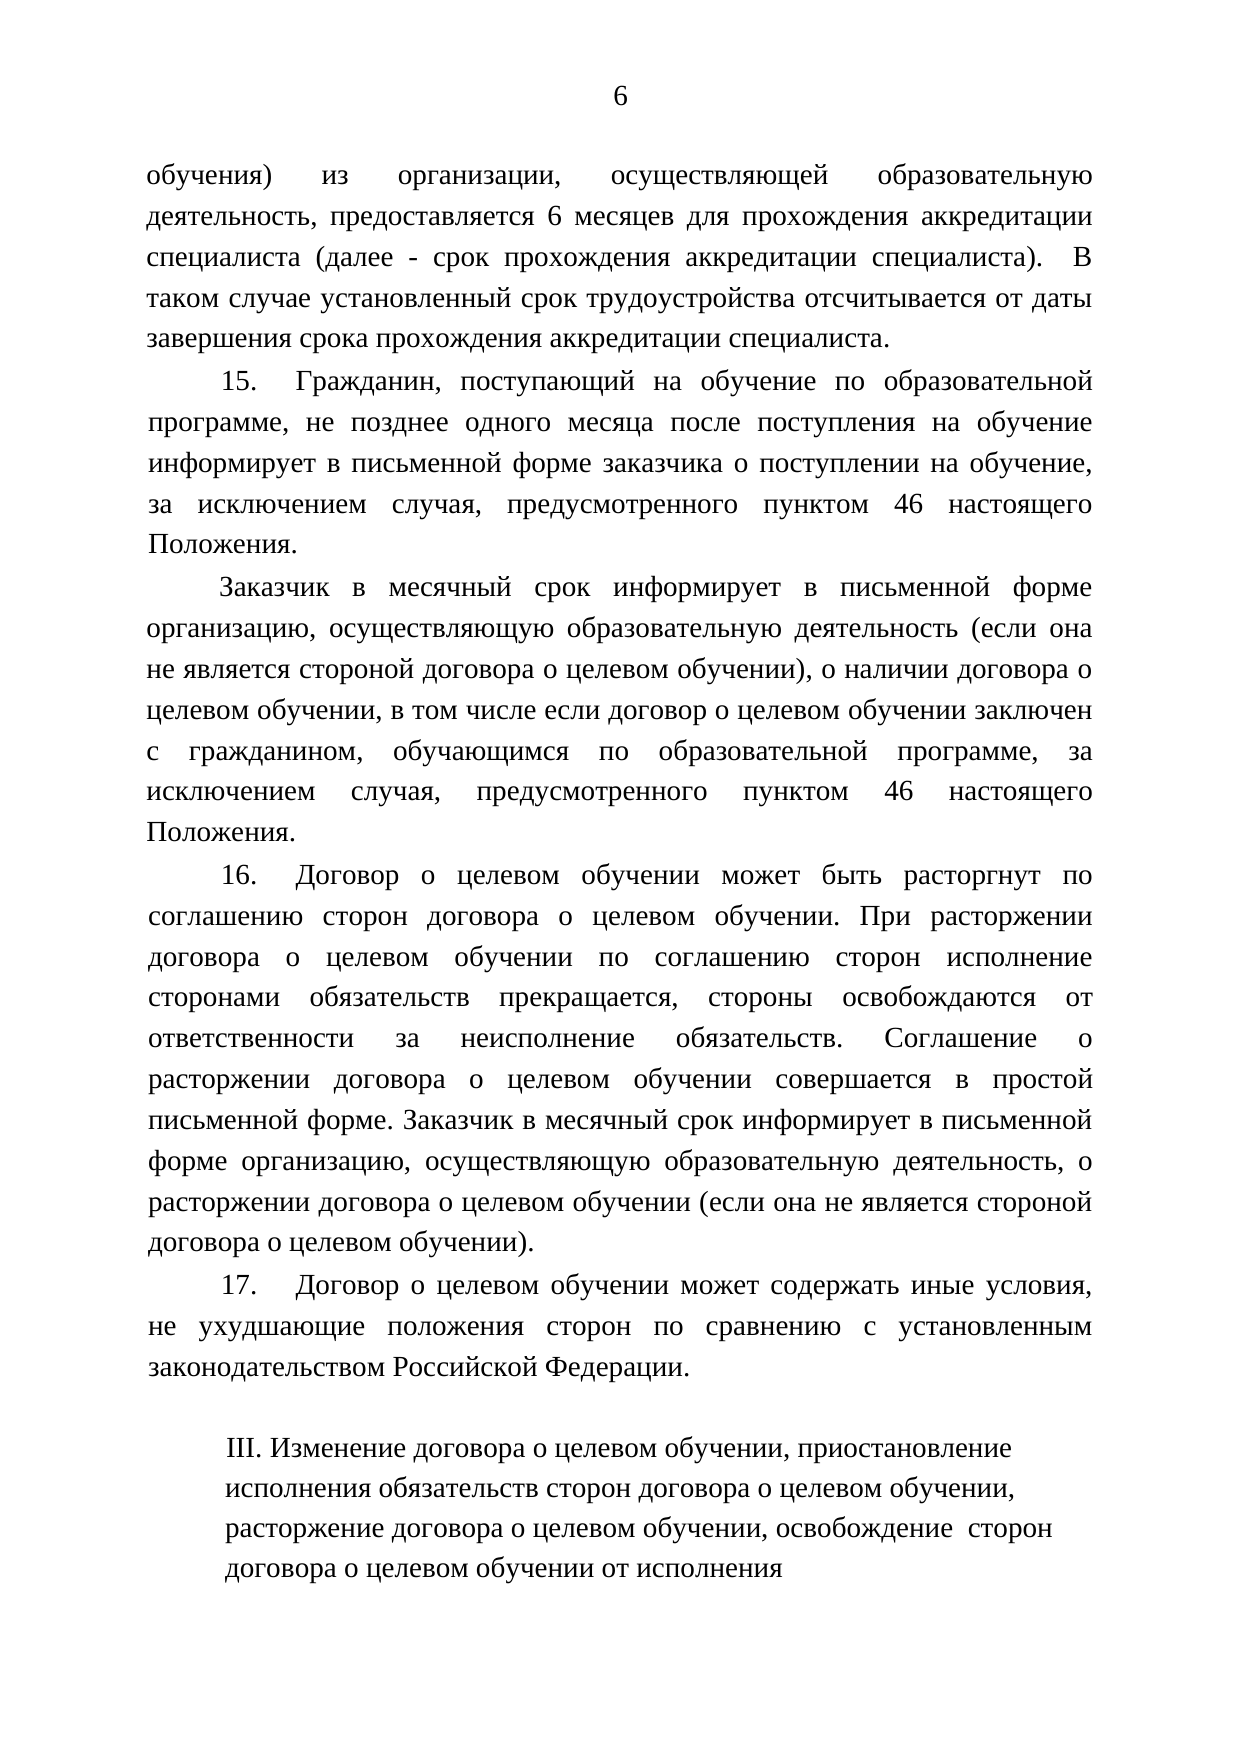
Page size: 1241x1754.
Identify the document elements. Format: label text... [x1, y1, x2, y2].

text Заказчик в месячный срок информирует в письменной форме организацию, осуществляющую образовательную деятельность (если она не является стороной договора о целевом обучении), о наличии договора о целевом обучении, в том числе если договор о целевом обучении заключен с гражданином, обучающимся по образовательной программе, за исключением случая, предусмотренного пунктом 46 настоящего Положения. [146, 569, 1093, 848]
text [146, 157, 1093, 354]
text III. Изменение договора о целевом обучении, приостановление исполнения обязательств сторон договора о целевом обучении, расторжение договора о целевом обучении, освобождение сторон договора о целевом обучении от исполнения [225, 1430, 1093, 1584]
list Гражданин, поступающий на обучение по образовательной программе, не позднее одного месяца после поступления на обучение информирует в письменной форме заказчика о поступлении на обучение, за исключением случая, предусмотренного пунктом 46 настоящего Положения. [148, 363, 1093, 560]
list Договор о целевом обучении может содержать иные условия, не ухудшающие положения сторон по сравнению с установленным законодательством Российской Федерации. [148, 1267, 1093, 1382]
list Договор о целевом обучении может быть расторгнут по соглашению сторон договора о целевом обучении. При расторжении договора о целевом обучении по соглашению сторон исполнение сторонами обязательств прекращается, стороны освобождаются от ответственности за неисполнение обязательств. Соглашение о расторжении договора о целевом обучении совершается в простой письменной форме. Заказчик в месячный срок информирует в письменной форме организацию, осуществляющую образовательную деятельность, о расторжении договора о целевом обучении (если она не является стороной договора о целевом обучении). [148, 857, 1093, 1258]
